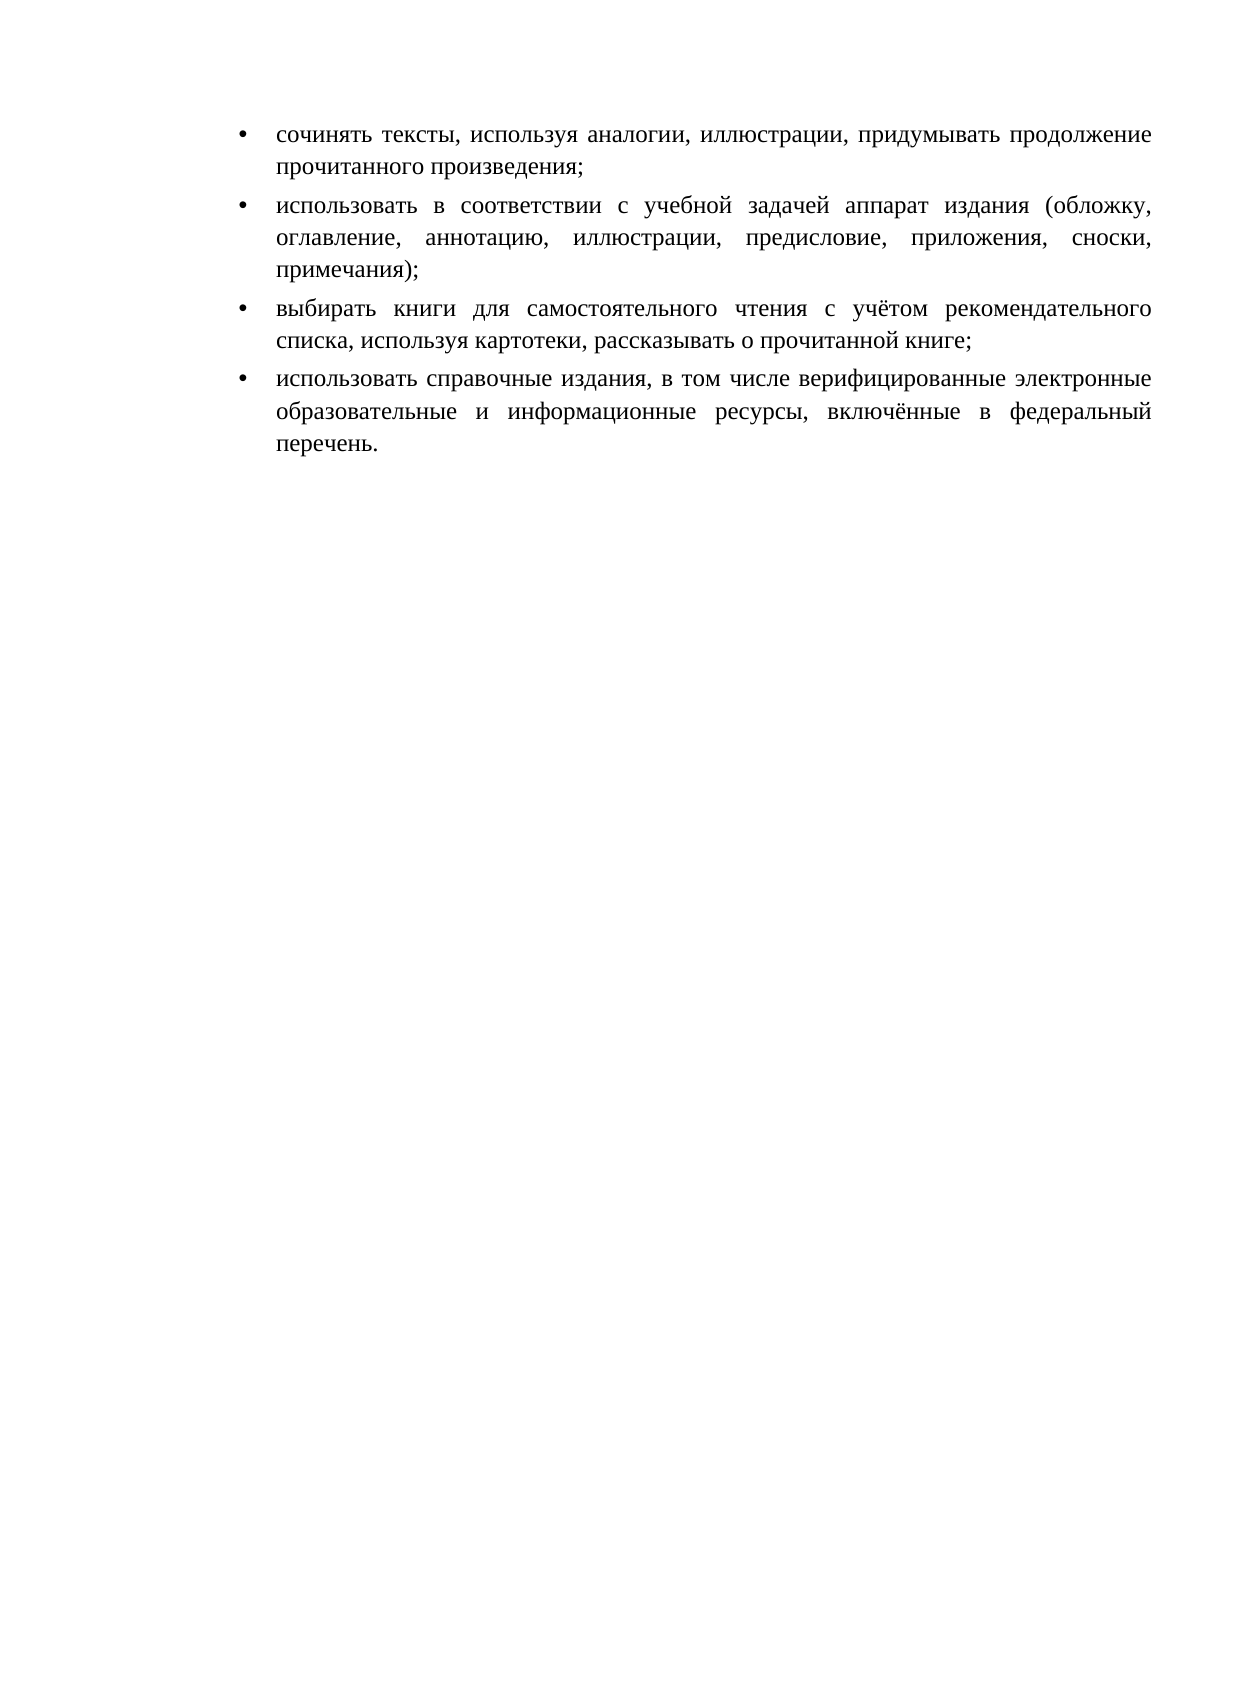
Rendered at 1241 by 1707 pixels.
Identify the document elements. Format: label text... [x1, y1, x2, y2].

list использовать справочные издания, в том числе верифицированные электронные образовательные и информационные ресурсы, включённые в федеральный перечень. [238, 363, 1152, 457]
list использовать в соответствии с учебной задачей аппарат издания (обложку, оглавление, аннотацию, иллюстрации, предисловие, приложения, сноски, примечания); [238, 189, 1152, 283]
list сочинять тексты, используя аналогии, иллюстрации, придумывать продолжение прочитанного произведения; [238, 119, 1152, 180]
list выбирать книги для самостоятельного чтения с учётом рекомендательного списка, используя картотеки, рассказывать о прочитанной книге; [238, 293, 1152, 354]
